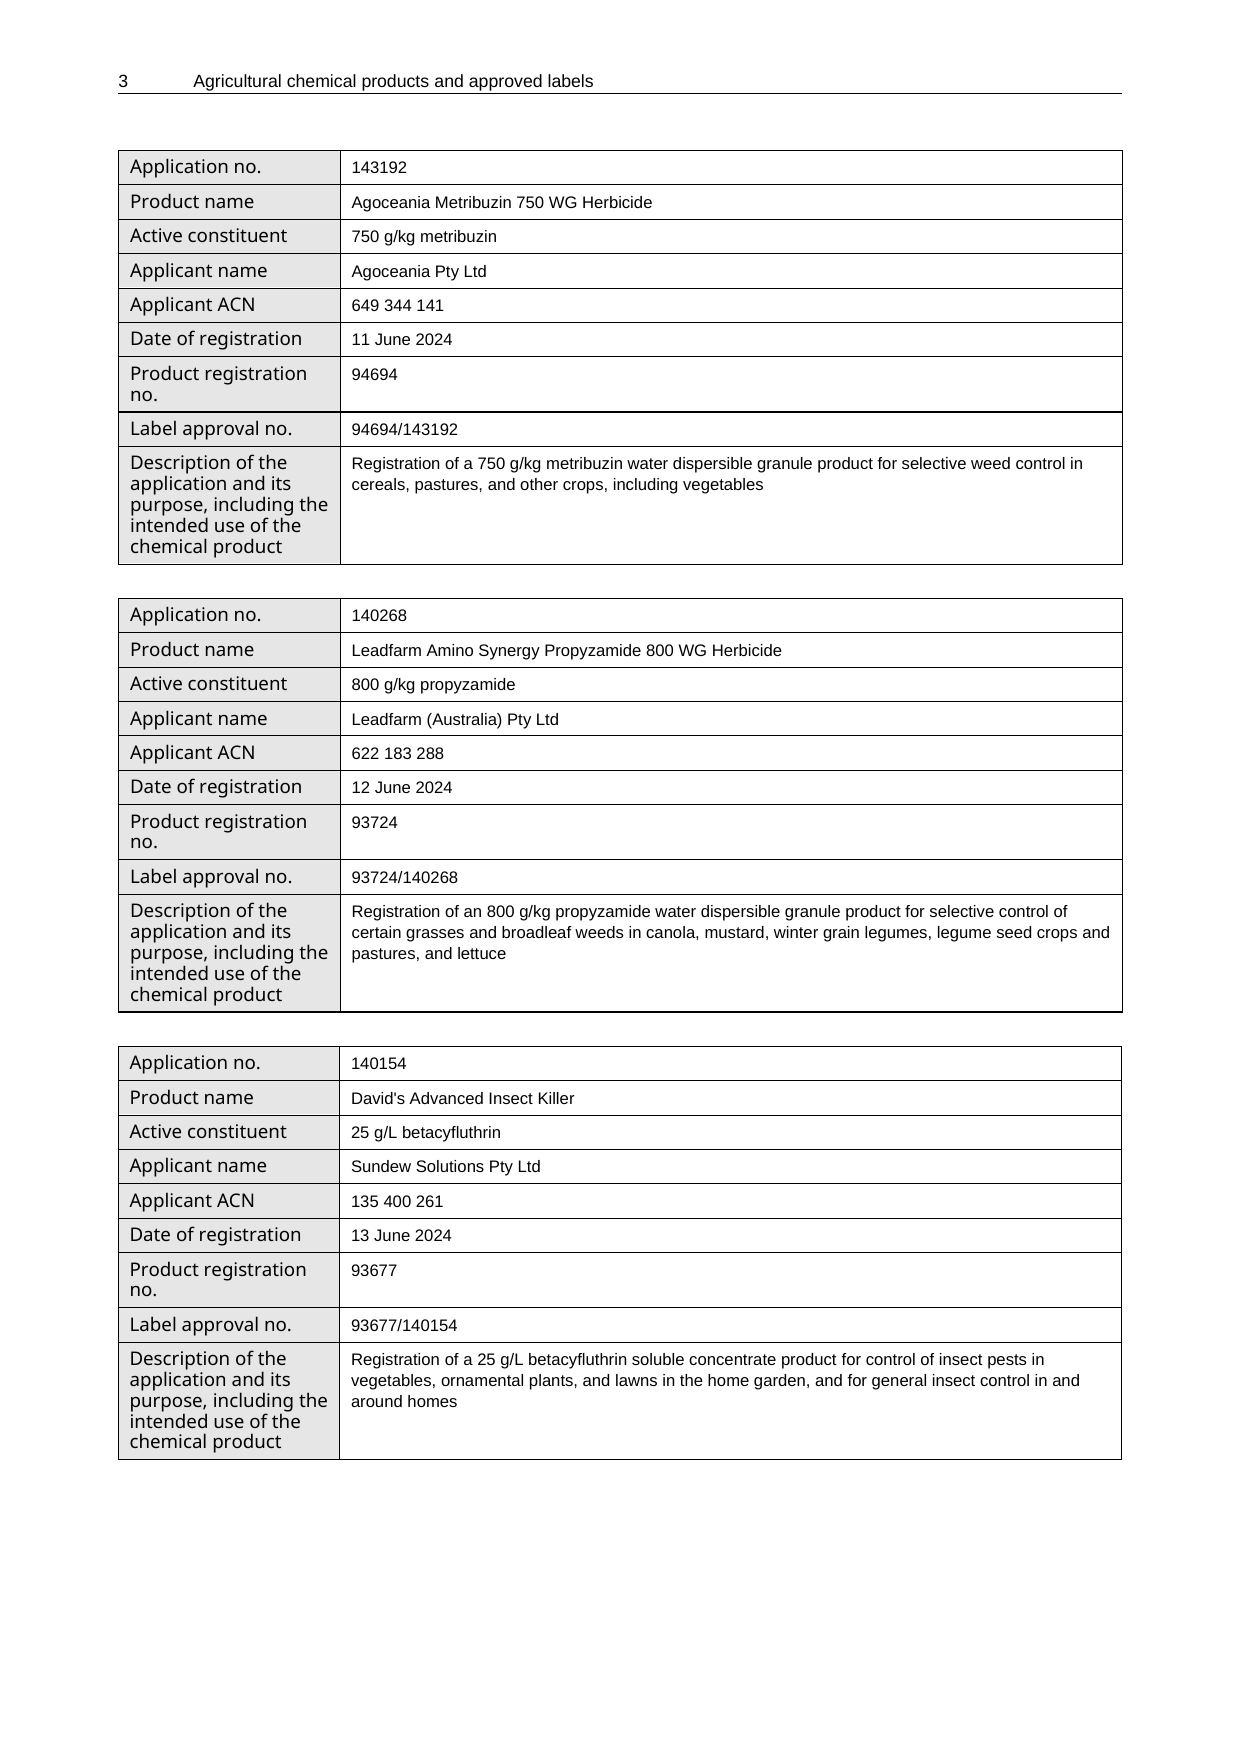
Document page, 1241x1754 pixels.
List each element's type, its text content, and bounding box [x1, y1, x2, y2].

table_cell Applicant ACN [119, 736, 340, 770]
table_cell Product name [119, 1081, 339, 1114]
table_cell Applicant name [119, 702, 340, 735]
table_cell Active constituent [119, 668, 340, 701]
table_cell Label approval no. [119, 860, 340, 894]
table_cell Label approval no. [119, 1308, 339, 1342]
table_cell 94694/143192 [341, 413, 1122, 446]
table_cell Applicant name [119, 254, 340, 287]
table_cell Agoceania Pty Ltd [341, 254, 1122, 287]
table_cell 93724/140268 [341, 860, 1122, 894]
table_cell 135 400 261 [340, 1184, 1121, 1218]
table_cell Description of the application and its purpose, including the intended use of the chemical product [119, 447, 340, 563]
table_cell 25 g/L betacyfluthrin [340, 1116, 1121, 1149]
table_cell 800 g/kg propyzamide [341, 668, 1122, 701]
table_cell Description of the application and its purpose, including the intended use of the chemical product [119, 895, 340, 1011]
table_cell Agoceania Metribuzin 750 WG Herbicide [341, 185, 1122, 219]
table_cell 93677/140154 [340, 1308, 1121, 1342]
table_cell Date of registration [119, 323, 340, 356]
table_header 140268 [341, 599, 1122, 632]
table_cell 649 344 141 [341, 289, 1122, 322]
table_cell Product name [119, 185, 340, 219]
table_cell Product registration no. [119, 1253, 339, 1307]
table_cell Applicant ACN [119, 289, 340, 322]
table_header 140154 [340, 1047, 1121, 1080]
table_cell Product registration no. [119, 805, 340, 859]
table_cell Registration of a 750 g/kg metribuzin water dispersible granule product for selective weed control in cereals, pastures, and other crops, including vegetables [341, 447, 1122, 563]
table_cell Product name [119, 633, 340, 667]
table_cell Leadfarm (Australia) Pty Ltd [341, 702, 1122, 735]
table_cell Label approval no. [119, 413, 340, 446]
table_header Application no. [119, 599, 340, 632]
table_cell Registration of a 25 g/L betacyfluthrin soluble concentrate product for control of insect pests in vegetables, ornamental plants, and lawns in the home garden, and for general insect control in and around homes [340, 1343, 1121, 1459]
table_cell Active constituent [119, 220, 340, 253]
table_cell 622 183 288 [341, 736, 1122, 770]
table_cell 94694 [341, 357, 1122, 411]
table_cell 93677 [340, 1253, 1121, 1307]
table_cell Leadfarm Amino Synergy Propyzamide 800 WG Herbicide [341, 633, 1122, 667]
table_cell Applicant name [119, 1150, 339, 1183]
table_cell Active constituent [119, 1116, 339, 1149]
table_cell Date of registration [119, 771, 340, 804]
table_header Application no. [119, 151, 340, 184]
table_cell 12 June 2024 [341, 771, 1122, 804]
table_cell 13 June 2024 [340, 1219, 1121, 1252]
table_cell 11 June 2024 [341, 323, 1122, 356]
table_cell Product registration no. [119, 357, 340, 411]
table_cell Date of registration [119, 1219, 339, 1252]
table_cell Registration of an 800 g/kg propyzamide water dispersible granule product for selective control of certain grasses and broadleaf weeds in canola, mustard, winter grain legumes, legume seed crops and pastures, and lettuce [341, 895, 1122, 1011]
table_cell 93724 [341, 805, 1122, 859]
table_cell Description of the application and its purpose, including the intended use of the chemical product [119, 1343, 339, 1459]
table_cell Applicant ACN [119, 1184, 339, 1218]
table_cell Sundew Solutions Pty Ltd [340, 1150, 1121, 1183]
table_cell 750 g/kg metribuzin [341, 220, 1122, 253]
table_header 143192 [341, 151, 1122, 184]
table_cell David's Advanced Insect Killer [340, 1081, 1121, 1114]
table_header Application no. [119, 1047, 339, 1080]
